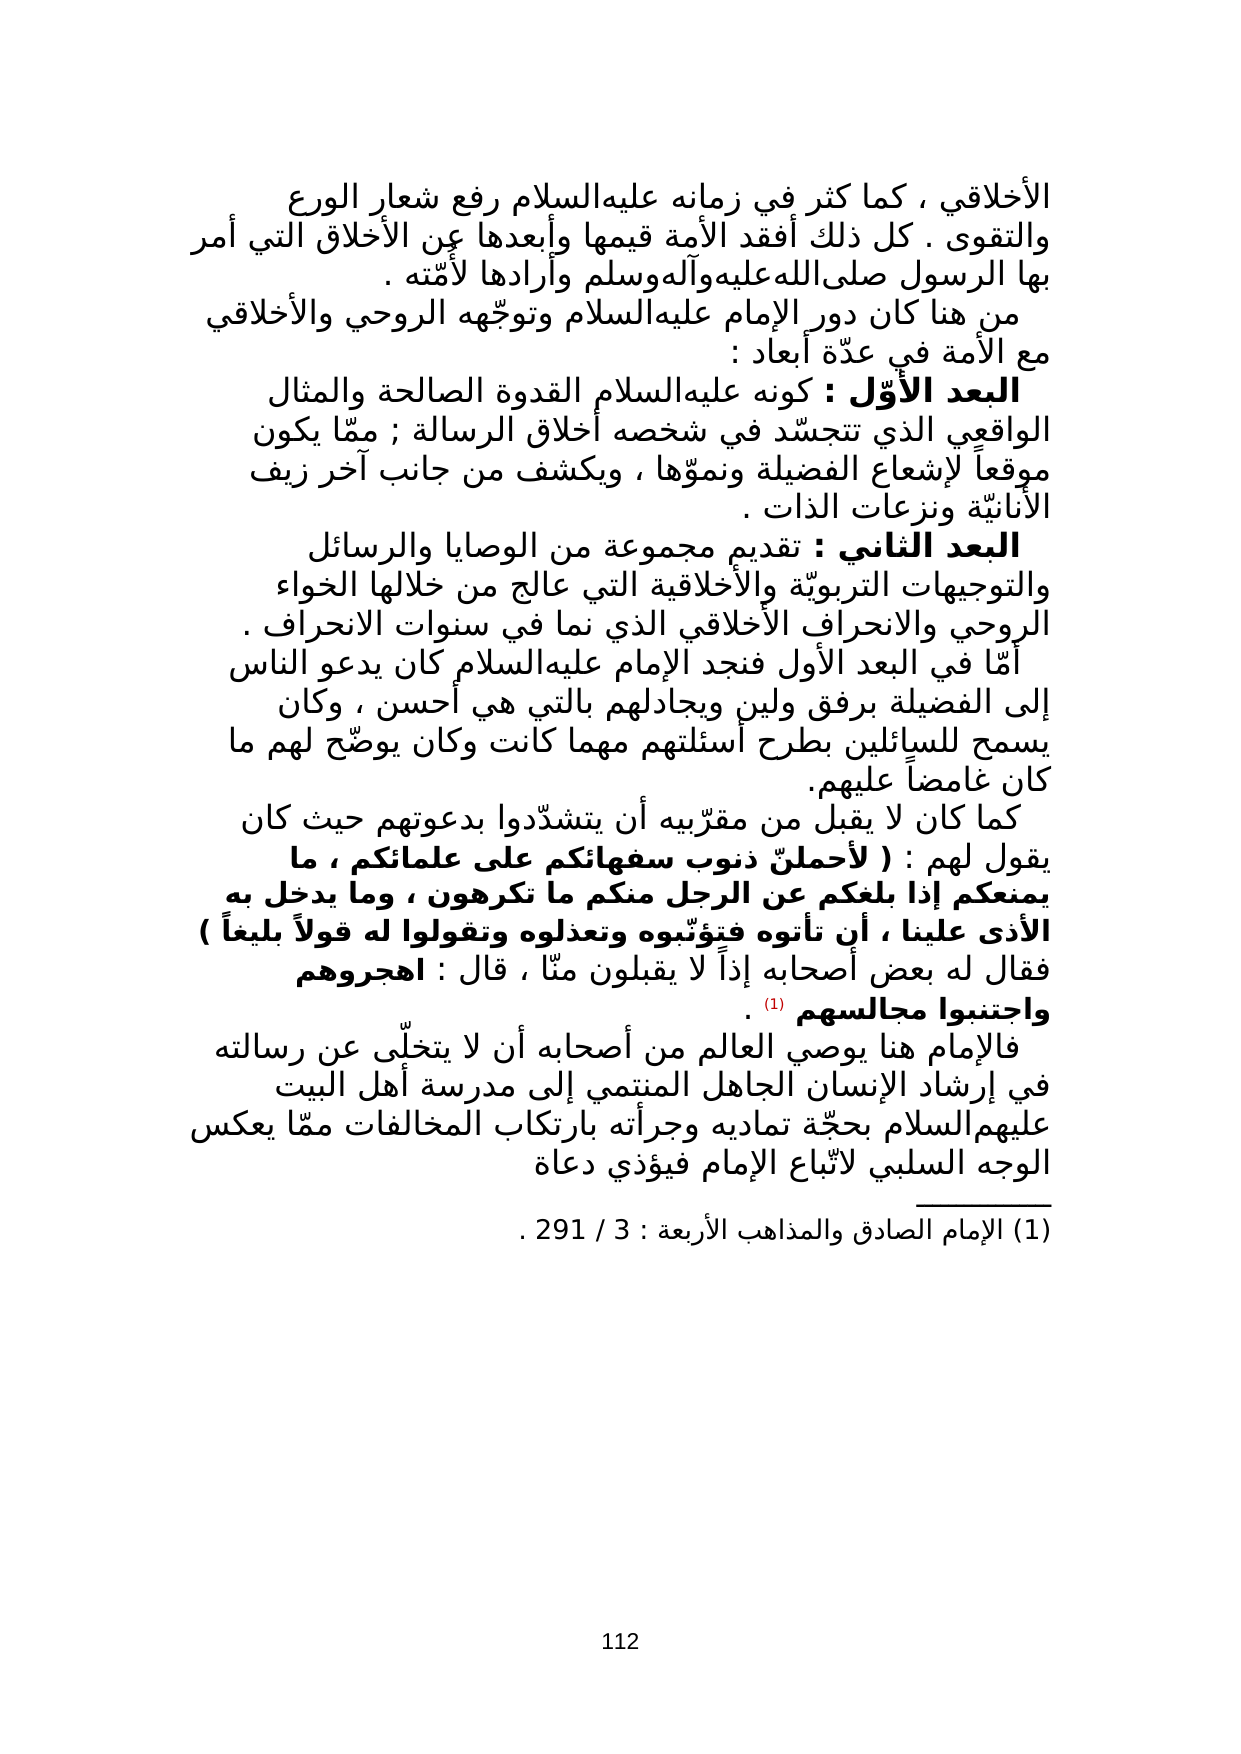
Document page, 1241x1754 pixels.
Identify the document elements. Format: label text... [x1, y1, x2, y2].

text أمّا في البعد الأول فنجد الإمام عليه‌السلام كان يدعو الناس إلى الفضيلة برفق ولين ويجادلهم بالتي هي أحسن ، وكان يسمح للسائلين بطرح أسئلتهم مهما كانت وكان يوضّح لهم ما كان غامضاً عليهم. [189, 643, 1051, 799]
text البعد الأوّل : كونه عليه‌السلام القدوة الصالحة والمثال الواقعي الذي تتجسّد في شخصه أخلاق الرسالة ; ممّا يكون موقعاً لإشعاع الفضيلة ونموّها ، ويكشف من جانب آخر زيف الأنانيّة ونزعات الذات . [189, 371, 1051, 527]
text كما كان لا يقبل من مقرّبيه أن يتشدّدوا بدعوتهم حيث كان يقول لهم : ( لأحملنّ ذنوب سفهائكم على علمائكم ، ما يمنعكم إذا بلغكم عن الرجل منكم ما تكرهون ، وما يدخل به الأذى علينا ، أن تأتوه فتؤنّبوه وتعذلوه وتقولوا له قولاً بليغاً ) فقال له بعض أصحابه إذاً لا يقبلون منّا ، قال : اهجروهم واجتنبوا مجالسهم (1) . [189, 799, 1051, 1027]
text فالإمام هنا يوصي العالم من أصحابه أن لا يتخلّى عن رسالته في إرشاد الإنسان الجاهل المنتمي إلى مدرسة أهل البيت عليهم‌السلام بحجّة تماديه وجرأته بارتكاب المخالفات ممّا يعكس الوجه السلبي لاتّباع الإمام فيؤذي دعاة [189, 1027, 1051, 1182]
text من هنا كان دور الإمام عليه‌السلام وتوجّهه الروحي والأخلاقي مع الأمة في عدّة أبعاد : [189, 294, 1051, 371]
text الأخلاقي ، كما كثر في زمانه عليه‌السلام رفع شعار الورع والتقوى . كل ذلك أفقد الأمة قيمها وأبعدها عن الأخلاق التي أمر بها الرسول صلى‌الله‌عليه‌وآله‌وسلم وأرادها لأُمّته . [189, 177, 1051, 294]
text ـــــــــــــــــ [189, 1182, 1051, 1214]
text البعد الثاني : تقديم مجموعة من الوصايا والرسائل والتوجيهات التربويّة والأخلاقية التي عالج من خلالها الخواء الروحي والانحراف الأخلاقي الذي نما في سنوات الانحراف . [189, 527, 1051, 643]
text (1) الإمام الصادق والمذاهب الأربعة : 3 / 291 . [189, 1214, 1051, 1246]
